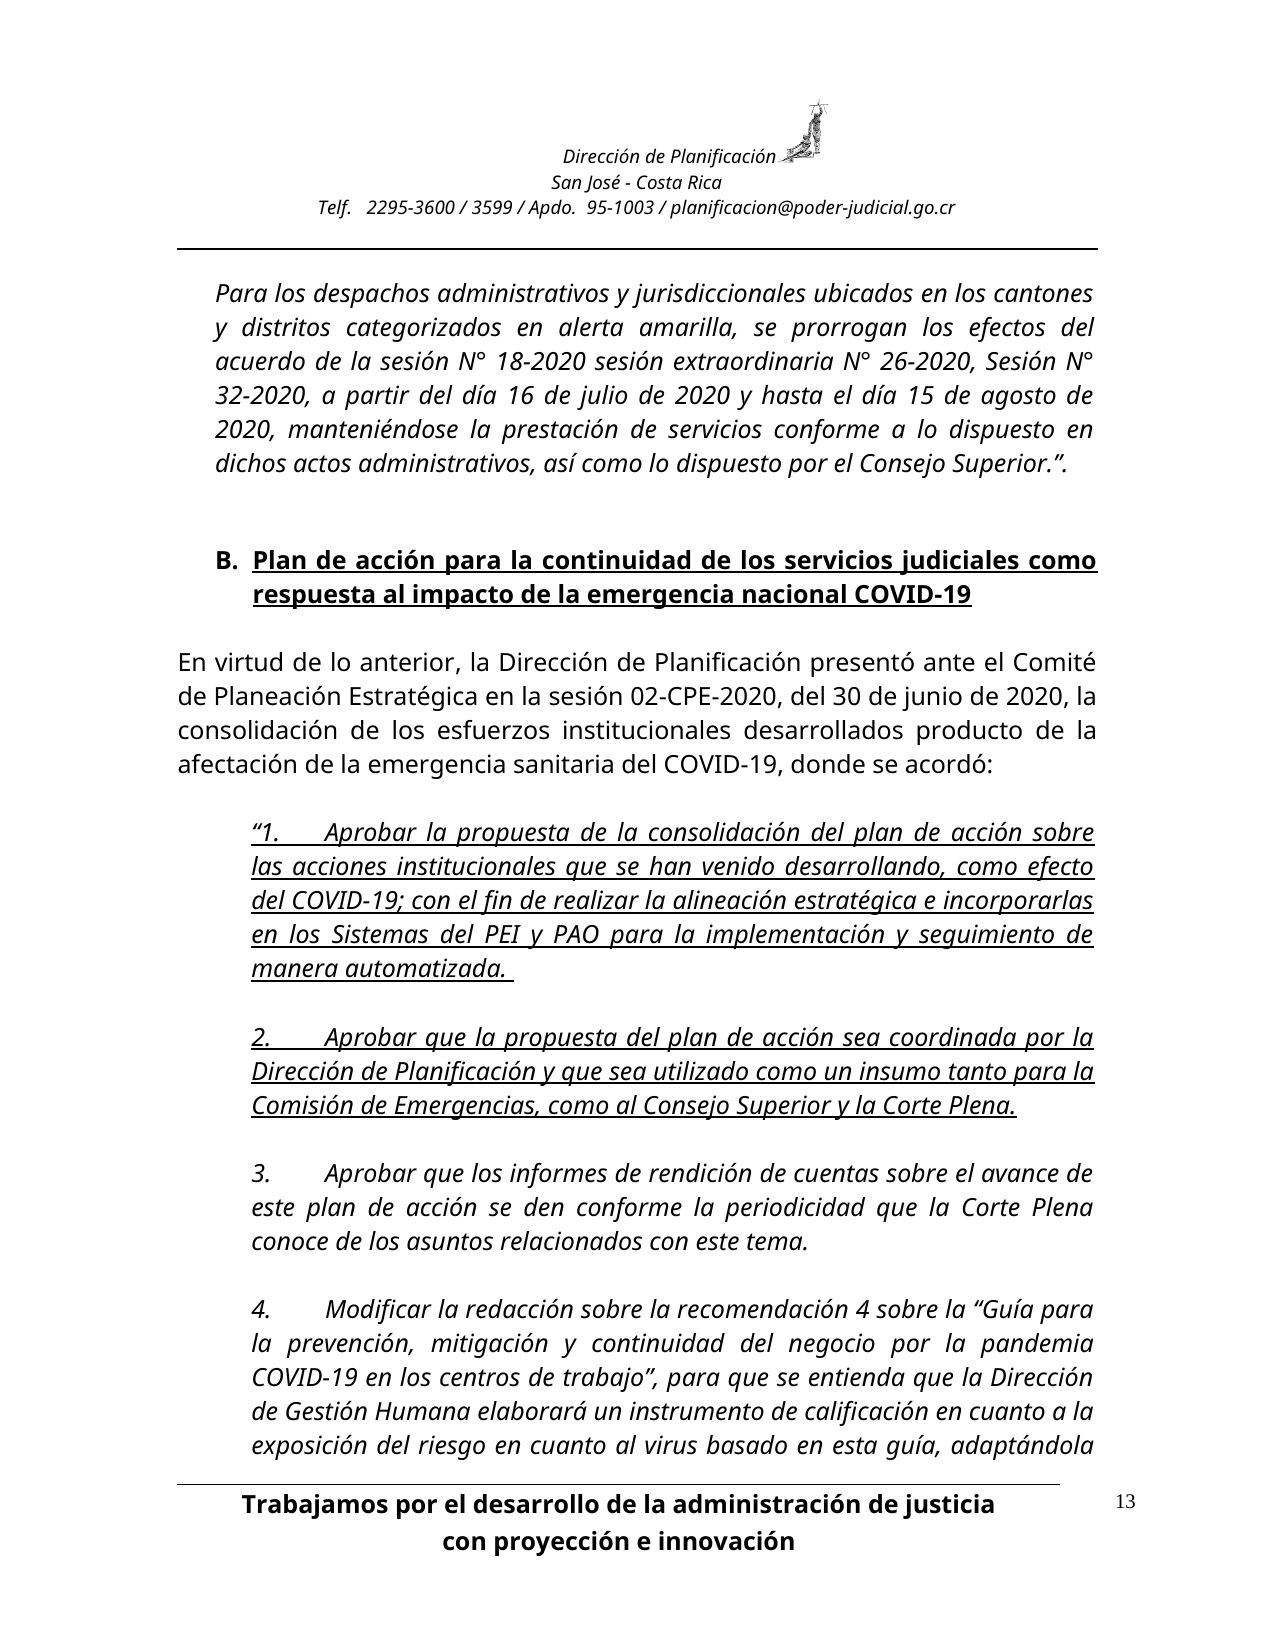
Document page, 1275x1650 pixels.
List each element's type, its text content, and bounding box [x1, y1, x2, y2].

picture [776, 97, 830, 164]
text 3. Aprobar que los informes de rendición de cuentas sobre el avance de este plan de acción se den conforme la periodicidad que la Corte Plena conoce de los asuntos relacionados con este tema. [251, 1156, 1098, 1258]
text “1. Aprobar la propuesta de la consolidación del plan de acción sobre las acciones institucionales que se han venido desarrollando, como efecto del COVID-19; con el fin de realizar la alineación estratégica e incorporarlas en los Sistemas del PEI y PAO para la implementación y seguimiento de manera automatizada. [251, 815, 1098, 985]
text 2. Aprobar que la propuesta del plan de acción sea coordinada por la Dirección de Planificación y que sea utilizado como un insumo tanto para la Comisión de Emergencias, como al Consejo Superior y la Corte Plena. [251, 1019, 1098, 1121]
list Plan de acción para la continuidad de los servicios judiciales como respuesta al impacto de la emergencia nacional COVID-19 [215, 542, 1098, 611]
text En virtud de lo anterior, la Dirección de Planificación presentó ante el Comité de Planeación Estratégica en la sesión 02-CPE-2020, del 30 de junio de 2020, la consolidación de los esfuerzos institucionales desarrollados producto de la afectación de la emergencia sanitaria del COVID-19, donde se acordó: [177, 644, 1098, 781]
text Para los despachos administrativos y jurisdiccionales ubicados en los cantones y distritos categorizados en alerta amarilla, se prorrogan los efectos del acuerdo de la sesión N° 18-2020 sesión extraordinaria N° 26-2020, Sesión N° 32-2020, a partir del día 16 de julio de 2020 y hasta el día 15 de agosto de 2020, manteniéndose la prestación de servicios conforme a lo dispuesto en dichos actos administrativos, así como lo dispuesto por el Consejo Superior.”. [215, 276, 1098, 480]
